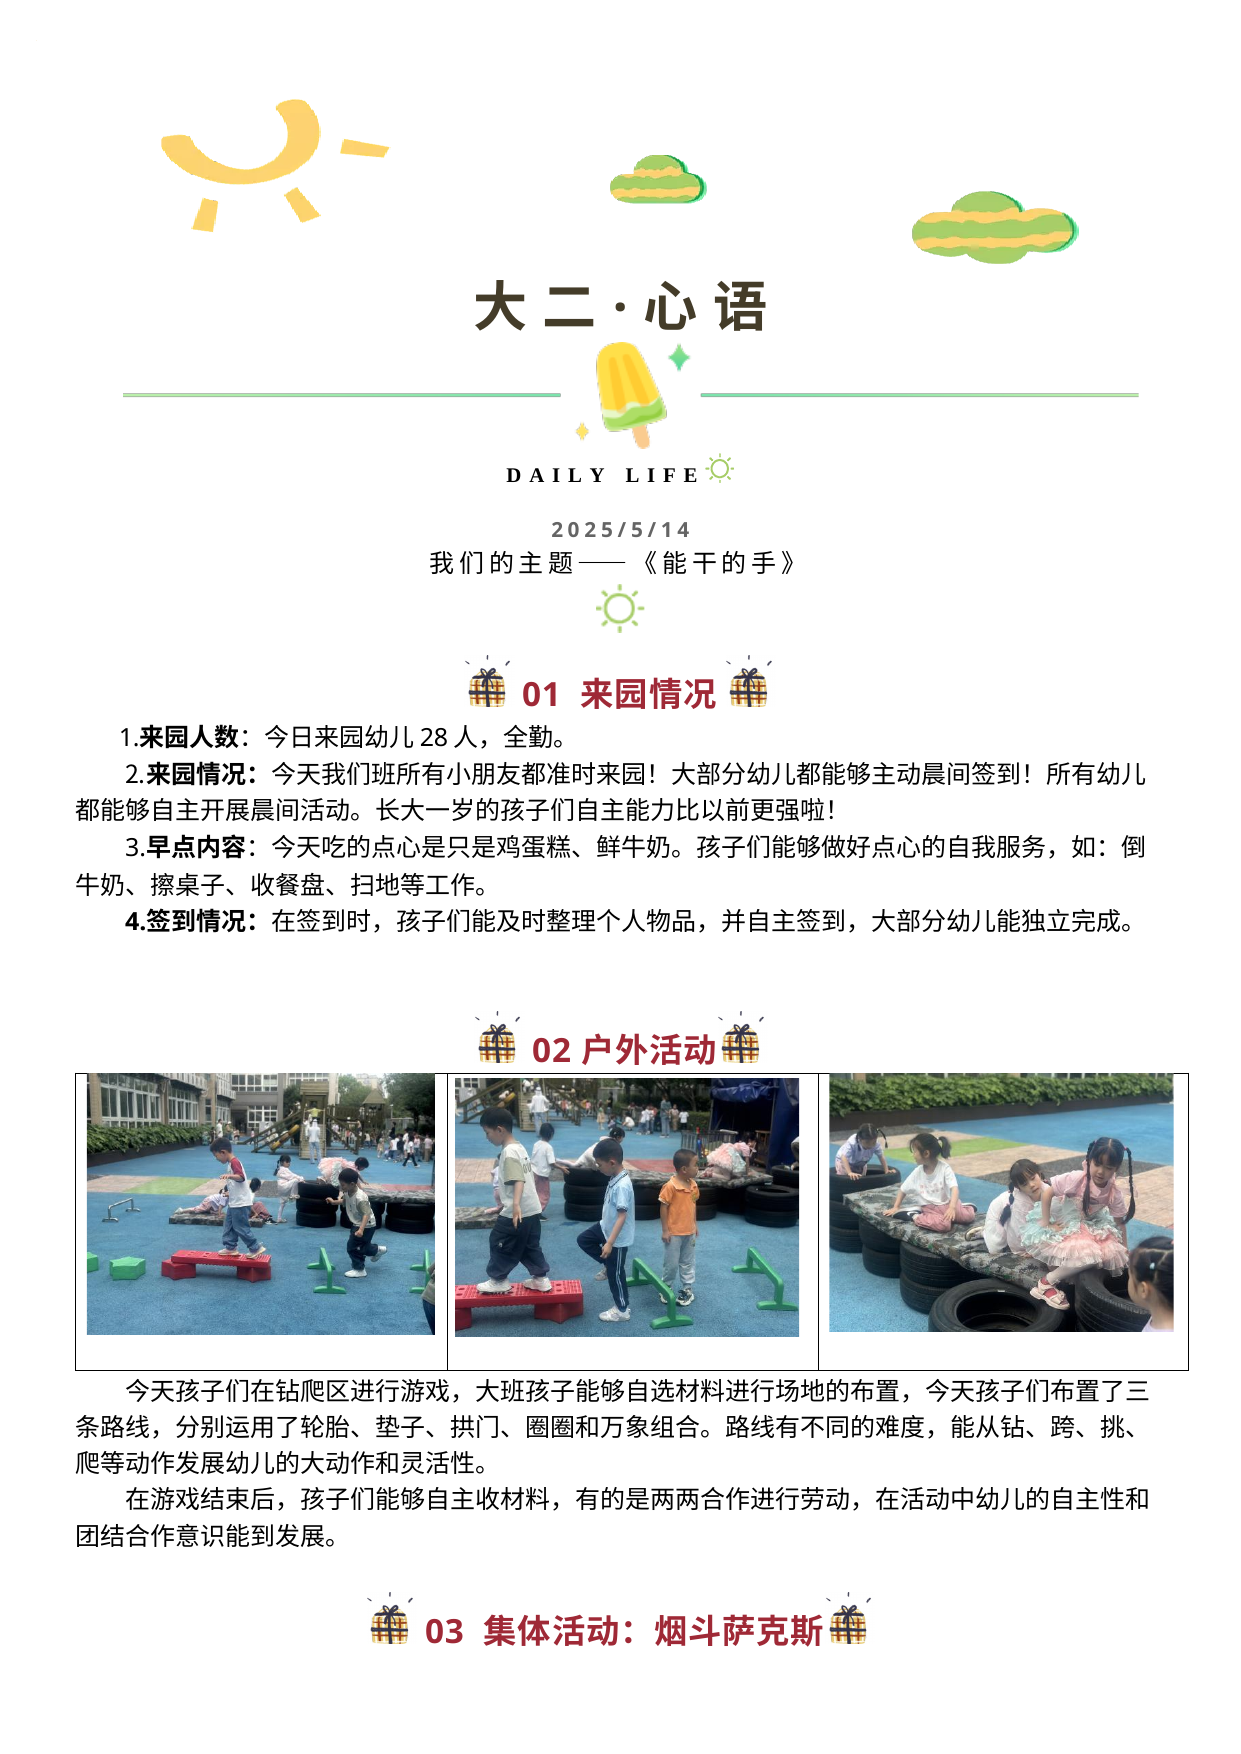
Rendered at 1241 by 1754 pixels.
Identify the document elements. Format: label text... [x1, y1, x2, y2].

picture [717, 1011, 769, 1063]
picture [705, 453, 734, 483]
text 我们的主题——《能干的手》 [75, 544, 1165, 580]
picture [123, 342, 1139, 449]
picture [829, 1073, 1174, 1332]
picture [161, 99, 1079, 264]
table_header [819, 1074, 1188, 1370]
table_header 03 集体活动：烟斗萨克斯 [103, 1593, 1140, 1653]
picture [86, 1073, 435, 1335]
text 大二·心语 [75, 264, 1165, 343]
text 4.签到情况：在签到时，孩子们能及时整理个人物品，并自主签到，大部分幼儿能独立完成。 [75, 902, 1165, 938]
text 1.来园人数：今日来园幼儿28人，全勤。 [118, 717, 1165, 754]
text 01 来园情况 [75, 656, 1165, 717]
text 在游戏结束后，孩子们能够自主收材料，有的是两两合作进行劳动，在活动中幼儿的自主性和团结合作意识能到发展。 [75, 1480, 1165, 1552]
picture [596, 584, 645, 633]
text 2025/5/14 [75, 515, 1165, 544]
table_header [448, 1074, 818, 1370]
text 3.早点内容：今天吃的点心是只是鸡蛋糕、鲜牛奶。孩子们能够做好点心的自我服务，如：倒牛奶、擦桌子、收餐盘、扫地等工作。 [75, 827, 1165, 902]
picture [474, 1011, 525, 1063]
picture [455, 1078, 800, 1337]
picture [464, 655, 515, 707]
picture [825, 1592, 876, 1644]
table_header [76, 1074, 447, 1370]
picture [725, 655, 777, 707]
text 2.来园情况：今天我们班所有小朋友都准时来园！大部分幼儿都能够主动晨间签到！所有幼儿都能够自主开展晨间活动。长大一岁的孩子们自主能力比以前更强啦！ [75, 754, 1165, 827]
picture [367, 1592, 418, 1644]
table_header 02 户外活动 [103, 1012, 1140, 1073]
text 今天孩子们在钻爬区进行游戏，大班孩子能够自选材料进行场地的布置，今天孩子们布置了三条路线，分别运用了轮胎、垫子、拱门、圈圈和万象组合。路线有不同的难度，能从钻、跨、挑、爬等动作发展幼儿的大动作和灵活性。 [75, 1371, 1165, 1480]
